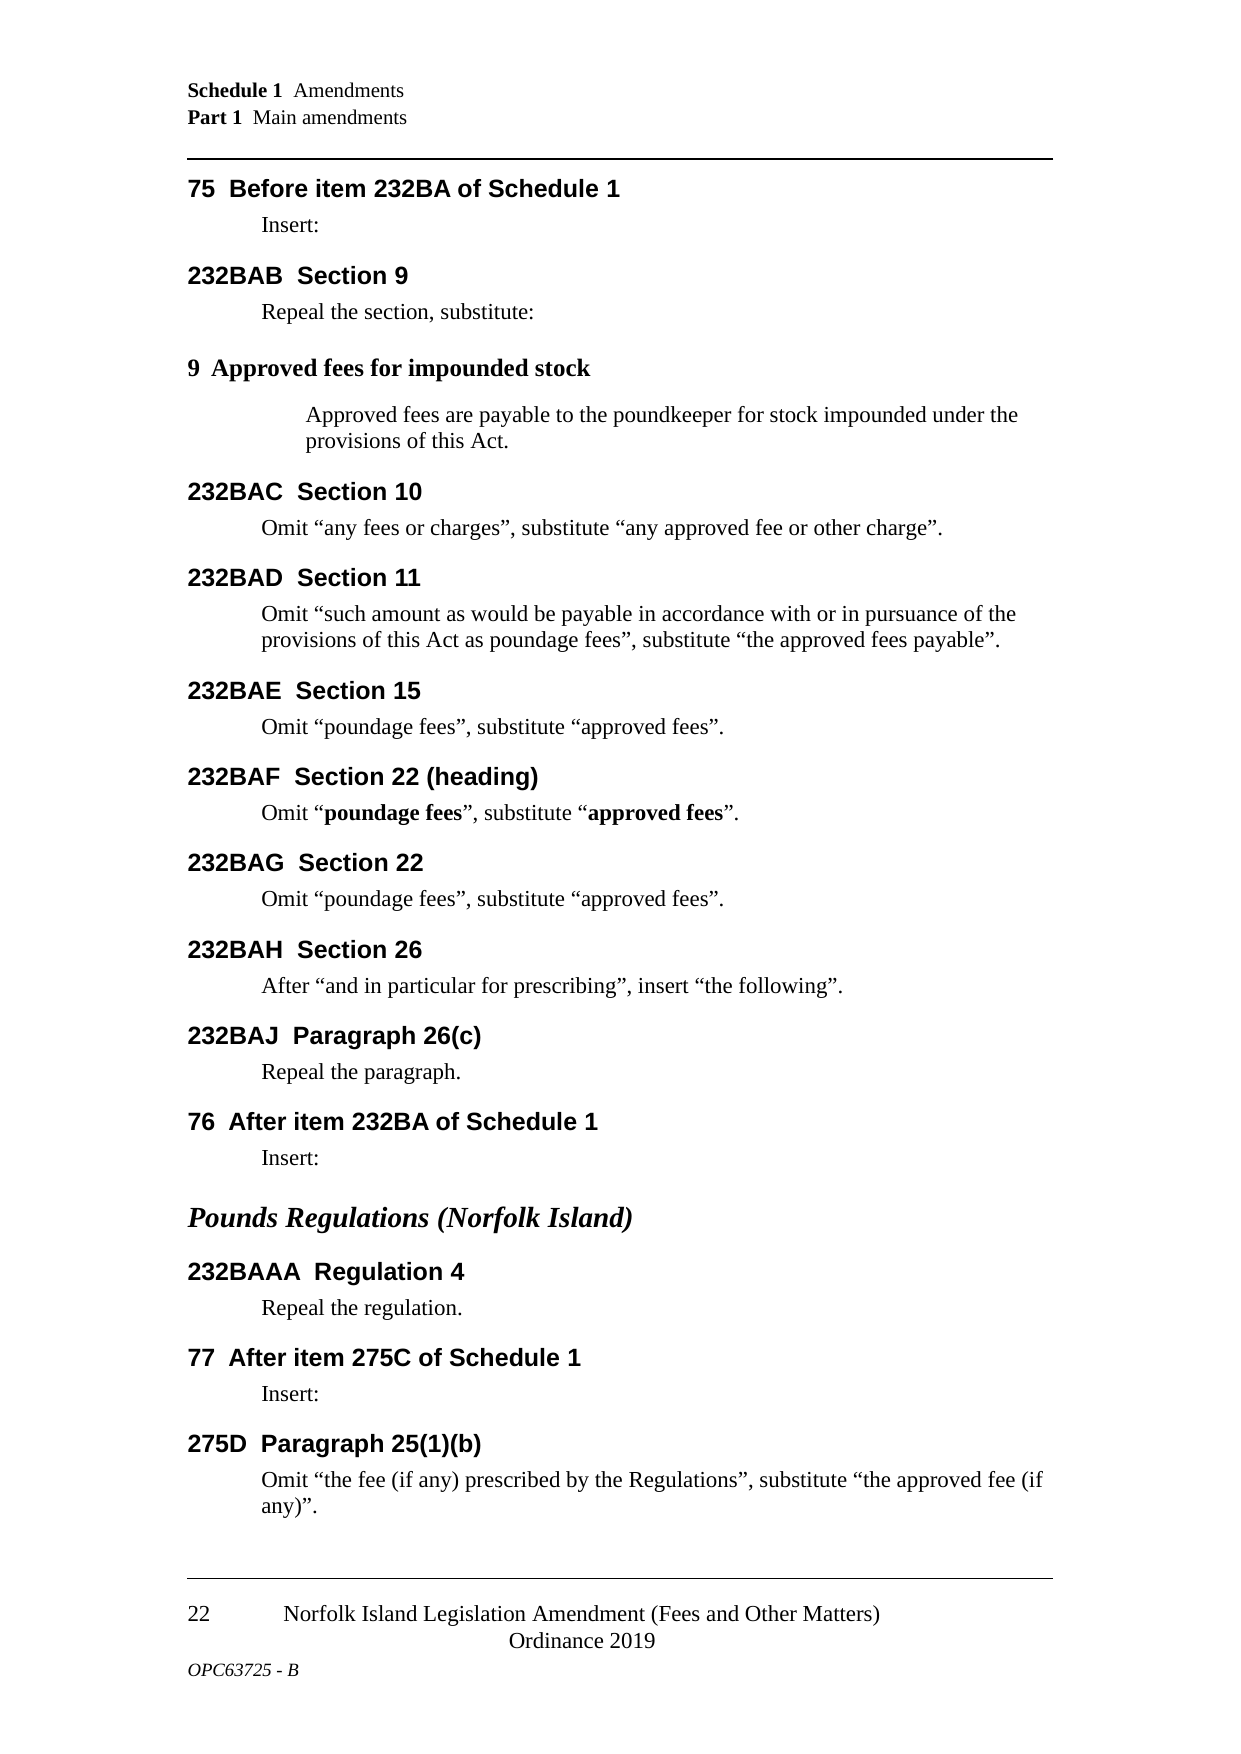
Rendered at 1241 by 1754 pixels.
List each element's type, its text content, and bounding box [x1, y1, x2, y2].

text 232BAF Section 22 (heading) [187, 762, 1053, 791]
text 232BAD Section 11 [187, 563, 1053, 592]
text Insert: [261, 1380, 1053, 1406]
text 232BAH Section 26 [187, 935, 1053, 963]
text 76 After item 232BA of Schedule 1 [187, 1107, 1053, 1136]
text Approved fees are payable to the poundkeeper for stock impounded under the provisions of this Act. [187, 401, 1053, 454]
text Omit “poundage fees”, substitute “approved fees”. [261, 799, 1053, 825]
text 9 Approved fees for impounded stock [187, 353, 1053, 382]
text Pounds Regulations (Norfolk Island) [187, 1200, 1053, 1233]
text After “and in particular for prescribing”, insert “the following”. [261, 972, 1053, 998]
text 275D Paragraph 25(1)(b) [187, 1429, 1053, 1458]
text 232BAC Section 10 [187, 477, 1053, 505]
text Insert: [261, 1144, 1053, 1171]
text 77 After item 275C of Schedule 1 [187, 1343, 1053, 1372]
text Repeal the section, substitute: [261, 298, 1053, 324]
text Omit “such amount as would be payable in accordance with or in pursuance of the provisions of this Act as poundage fees”, substitute “the approved fees payable”. [261, 600, 1053, 653]
text 232BAE Section 15 [187, 676, 1053, 704]
text 232BAAA Regulation 4 [187, 1256, 1053, 1285]
text Repeal the paragraph. [261, 1058, 1053, 1084]
text Repeal the regulation. [261, 1293, 1053, 1320]
text 232BAJ Paragraph 26(c) [187, 1021, 1053, 1050]
text Omit “poundage fees”, substitute “approved fees”. [261, 713, 1053, 739]
text Omit “the fee (if any) prescribed by the Regulations”, substitute “the approved fee (if any)”. [261, 1466, 1053, 1519]
text 232BAG Section 22 [187, 848, 1053, 877]
text Insert: [261, 212, 1053, 238]
text Omit “poundage fees”, substitute “approved fees”. [261, 885, 1053, 912]
text Omit “any fees or charges”, substitute “any approved fee or other charge”. [261, 514, 1053, 540]
text 75 Before item 232BA of Schedule 1 [187, 174, 1053, 203]
text 232BAB Section 9 [187, 261, 1053, 289]
